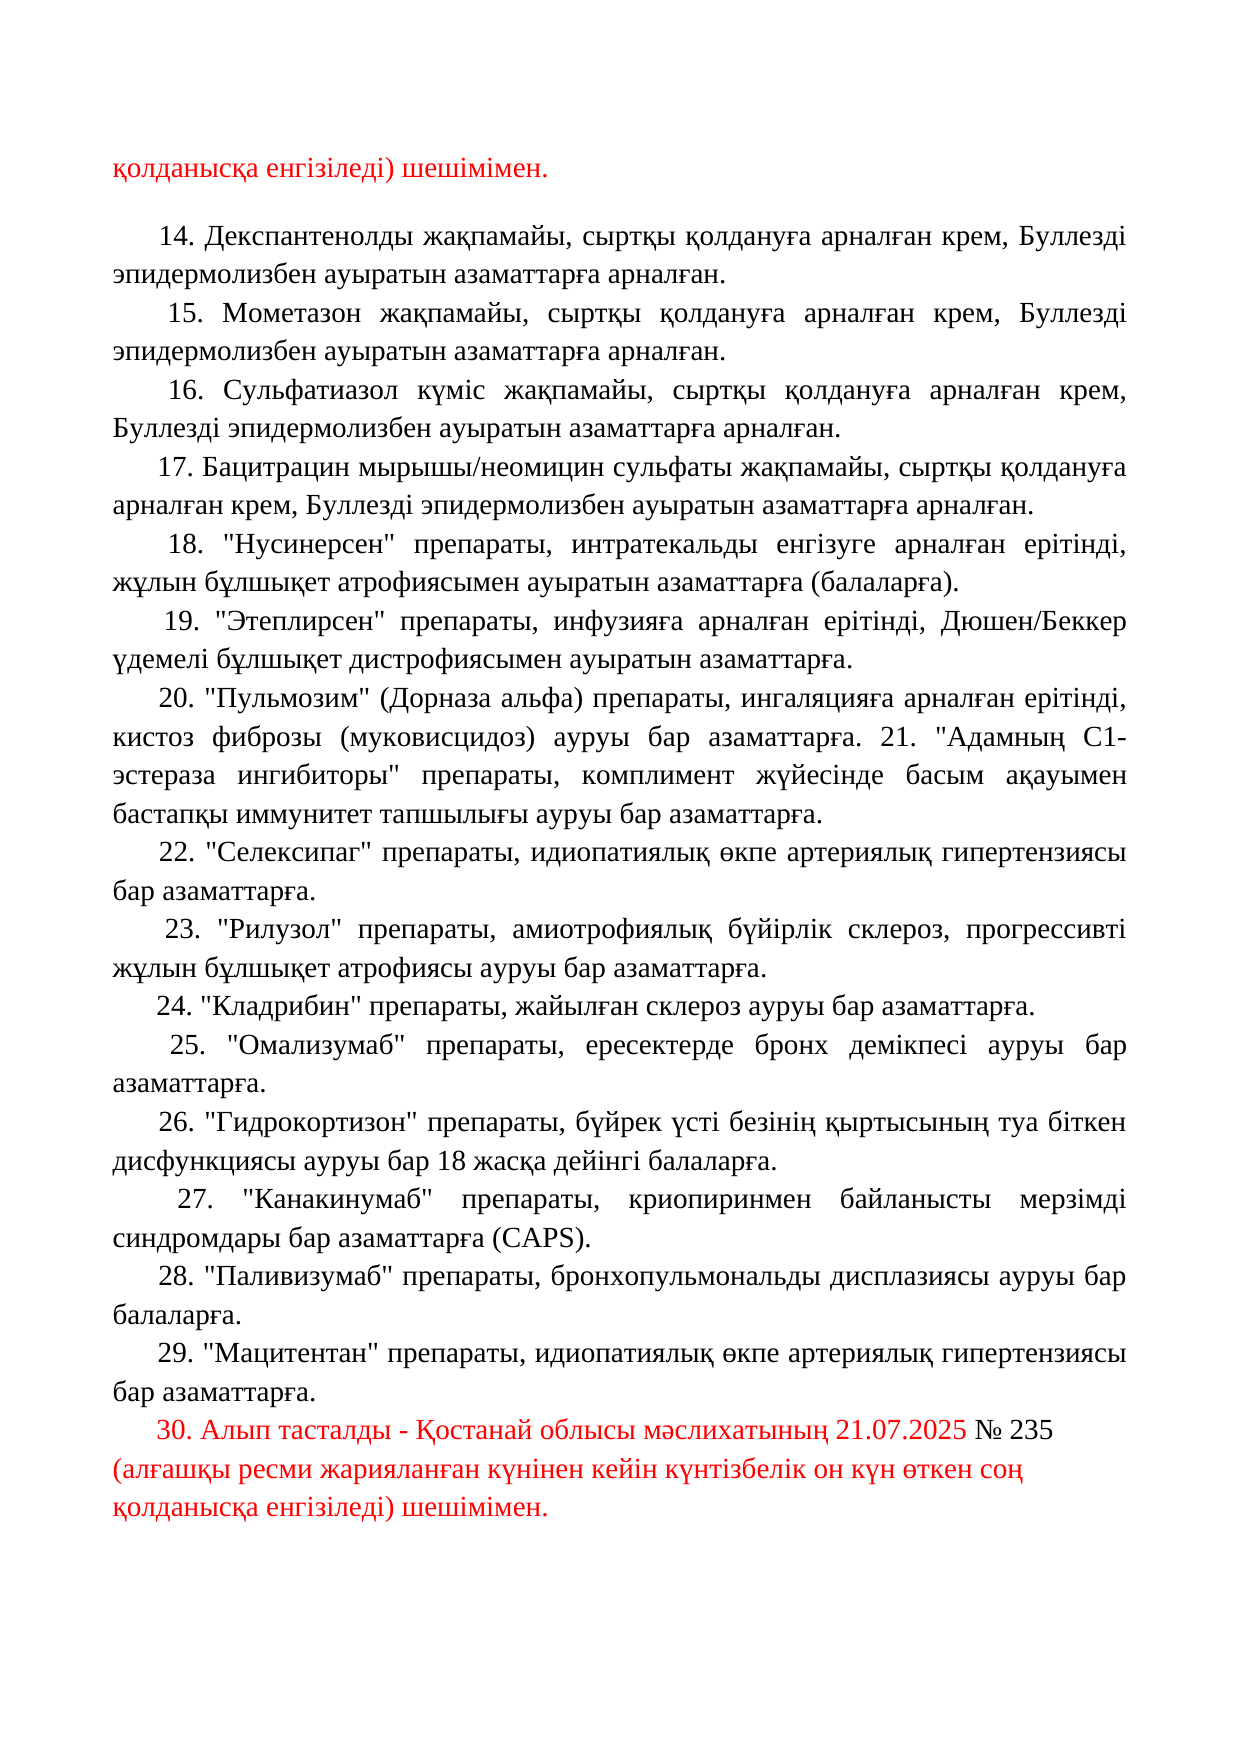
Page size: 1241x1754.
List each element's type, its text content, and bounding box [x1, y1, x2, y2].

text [112, 150, 1128, 214]
text 17. Бацитрацин мырышы/неомицин сульфаты жақпамайы, сыртқы қолдануға арналған крем, Буллезді эпидермолизбен ауыратын азаматтарға арналған. [112, 449, 1128, 521]
text 24. "Кладрибин" препараты, жайылған склероз ауруы бар азаматтарға. [112, 988, 1128, 1022]
text 14. Декспантенолды жақпамайы, сыртқы қолдануға арналған крем, Буллезді эпидермолизбен ауыратын азаматтарға арналған. [112, 218, 1128, 290]
text 19. "Этеплирсен" препараты, инфузияға арналған ерітінді, Дюшен/Беккер үдемелі бұлшықет дистрофиясымен ауыратын азаматтарға. [112, 603, 1128, 675]
text 25. "Омализумаб" препараты, ересектерде бронх демікпесі ауруы бар азаматтарға. [112, 1027, 1128, 1099]
text 16. Сульфатиазол күміс жақпамайы, сыртқы қолдануға арналған крем, Буллезді эпидермолизбен ауыратын азаматтарға арналған. [112, 372, 1128, 444]
text 18. "Нусинерсен" препараты, интратекальды енгізуге арналған ерітінді, жұлын бұлшықет атрофиясымен ауыратын азаматтарға (балаларға). [112, 526, 1128, 598]
text 27. "Канакинумаб" препараты, криопиринмен байланысты мерзімді синдромдары бар азаматтарға (CAPS). [112, 1181, 1128, 1253]
text 28. "Паливизумаб" препараты, бронхопульмональды дисплазиясы ауруы бар балаларға. [112, 1258, 1128, 1330]
text 15. Мометазон жақпамайы, сыртқы қолдануға арналған крем, Буллезді эпидермолизбен ауыратын азаматтарға арналған. [112, 295, 1128, 367]
text 29. "Мацитентан" препараты, идиопатиялық өкпе артериялық гипертензиясы бар азаматтарға. [112, 1335, 1128, 1407]
text 22. "Селексипаг" препараты, идиопатиялық өкпе артериялық гипертензиясы бар азаматтарға. [112, 834, 1128, 906]
text 26. "Гидрокортизон" препараты, бүйрек үсті безінің қыртысының туа біткен дисфункциясы ауруы бар 18 жасқа дейінгі балаларға. [112, 1104, 1128, 1176]
text 23. "Рилузол" препараты, амиотрофиялық бүйірлік склероз, прогрессивті жұлын бұлшықет атрофиясы ауруы бар азаматтарға. [112, 911, 1128, 983]
text 30. Алып тасталды - Қостанай облысы мәслихатының 21.07.2025 № 235 (алғашқы ресми жарияланған күнінен кейін күнтізбелік он күн өткен соң қолданысқа енгізіледі) шешімімен. [112, 1412, 1128, 1553]
text 20. "Пульмозим" (Дорназа альфа) препараты, ингаляцияға арналған ерітінді, кистоз фиброзы (муковисцидоз) ауруы бар азаматтарға. 21. "Адамның С1-эстераза ингибиторы" препараты, комплимент жүйесінде басым ақауымен бастапқы иммунитет тапшылығы ауруы бар азаматтарға. [112, 680, 1128, 829]
